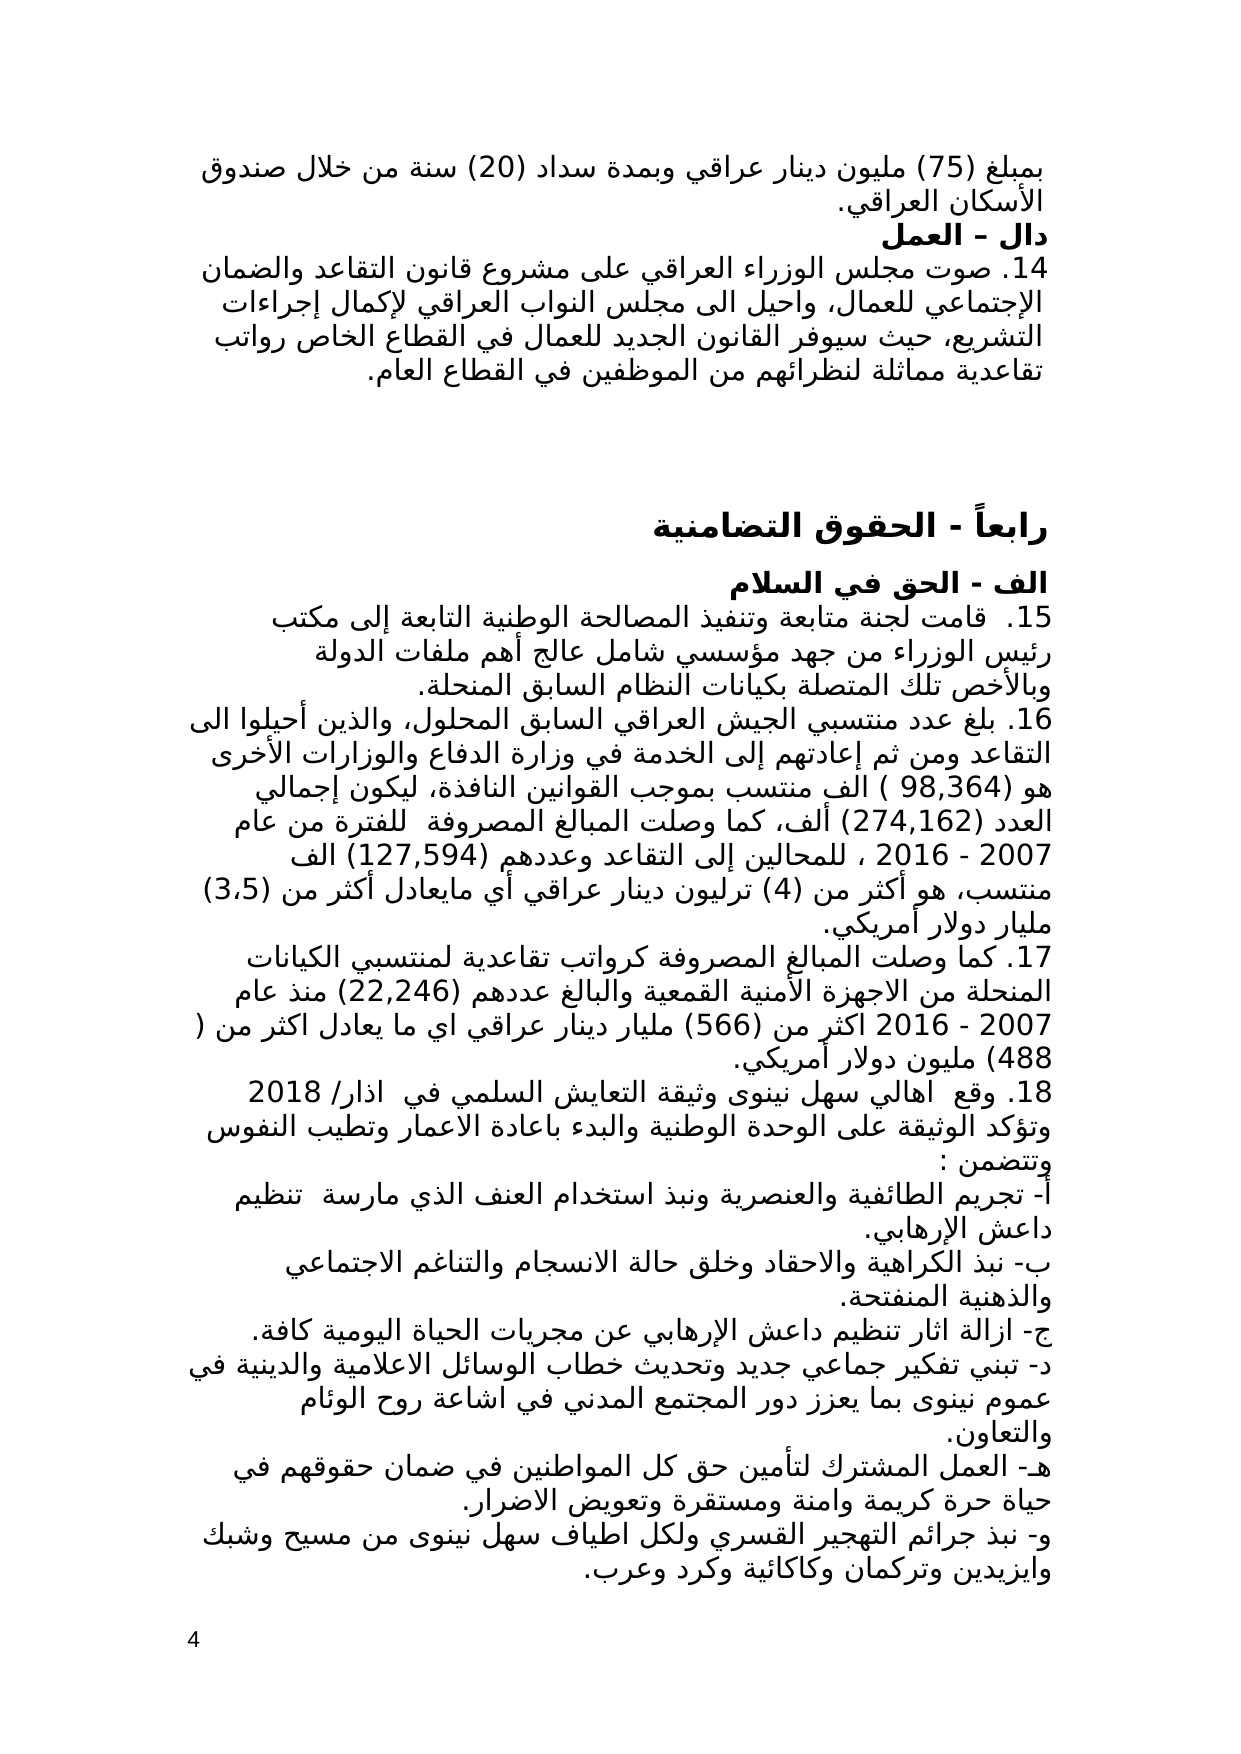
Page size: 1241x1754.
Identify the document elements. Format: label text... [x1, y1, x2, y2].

text ج- ازالة اثار تنظيم داعش الإرهابي عن مجريات الحياة اليومية كافة. [187, 1313, 1053, 1347]
text الف - الحق في السلام [172, 566, 1048, 600]
text د- تبني تفكير جماعي جديد وتحديث خطاب الوسائل الاعلامية والدينية في عموم نينوى بما يعزز دور المجتمع المدني في اشاعة روح الوئام والتعاون. [187, 1347, 1053, 1449]
text 15. قامت لجنة متابعة وتنفيذ المصالحة الوطنية التابعة إلى مكتب رئيس الوزراء من جهد مؤسسي شامل عالج أهم ملفات الدولة وبالأخص تلك المتصلة بكيانات النظام السابق المنحلة. [237, 600, 1053, 702]
text دال – العمل [172, 218, 1048, 252]
text 16. بلغ عدد منتسبي الجيش العراقي السابق المحلول، والذين أحيلوا الى التقاعد ومن ثم إعادتهم إلى الخدمة في وزارة الدفاع والوزارات الأخرى هو (98,364 ) الف منتسب بموجب القوانين النافذة، ليكون إجمالي العدد (274,162) ألف، كما وصلت المبالغ المصروفة للفترة من عام 2007 - 2016 ، للمحالين إلى التقاعد وعددهم (127,594) الف منتسب، هو أكثر من (4) ترليون دينار عراقي أي مايعادل أكثر من (3،5) مليار دولار أمريكي. [187, 702, 1053, 940]
text 18. وقع اهالي سهل نينوى وثيقة التعايش السلمي في اذار/ 2018 وتؤكد الوثيقة على الوحدة الوطنية والبدء باعادة الاعمار وتطيب النفوس وتتضمن : [187, 1076, 1053, 1178]
text رابعاً - الحقوق التضامنية [172, 507, 1048, 546]
text ب- نبذ الكراهية والاحقاد وخلق حالة الانسجام والتناغم الاجتماعي والذهنية المنفتحة. [187, 1246, 1053, 1313]
text هـ- العمل المشترك لتأمين حق كل المواطنين في ضمان حقوقهم في حياة حرة كريمة وامنة ومستقرة وتعويض الاضرار. [187, 1449, 1053, 1517]
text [172, 150, 1048, 218]
text 17. كما وصلت المبالغ المصروفة كرواتب تقاعدية لمنتسبي الكيانات المنحلة من الاجهزة الأمنية القمعية والبالغ عددهم (22,246) منذ عام 2007 - 2016 اكثر من (566) مليار دينار عراقي اي ما يعادل اكثر من ( 488) مليون دولار أمريكي. [187, 940, 1053, 1076]
text أ- تجريم الطائفية والعنصرية ونبذ استخدام العنف الذي مارسة تنظيم داعش الإرهابي. [187, 1178, 1053, 1246]
text و- نبذ جرائم التهجير القسري ولكل اطياف سهل نينوى من مسيح وشبك وايزيدين وتركمان وكاكائية وكرد وعرب. [187, 1517, 1053, 1585]
text 14. صوت مجلس الوزراء العراقي على مشروع قانون التقاعد والضمان الإجتماعي للعمال، واحيل الى مجلس النواب العراقي لإكمال إجراءات التشريع، حيث سيوفر القانون الجديد للعمال في القطاع الخاص رواتب تقاعدية مماثلة لنظرائهم من الموظفين في القطاع العام. [172, 252, 1048, 388]
